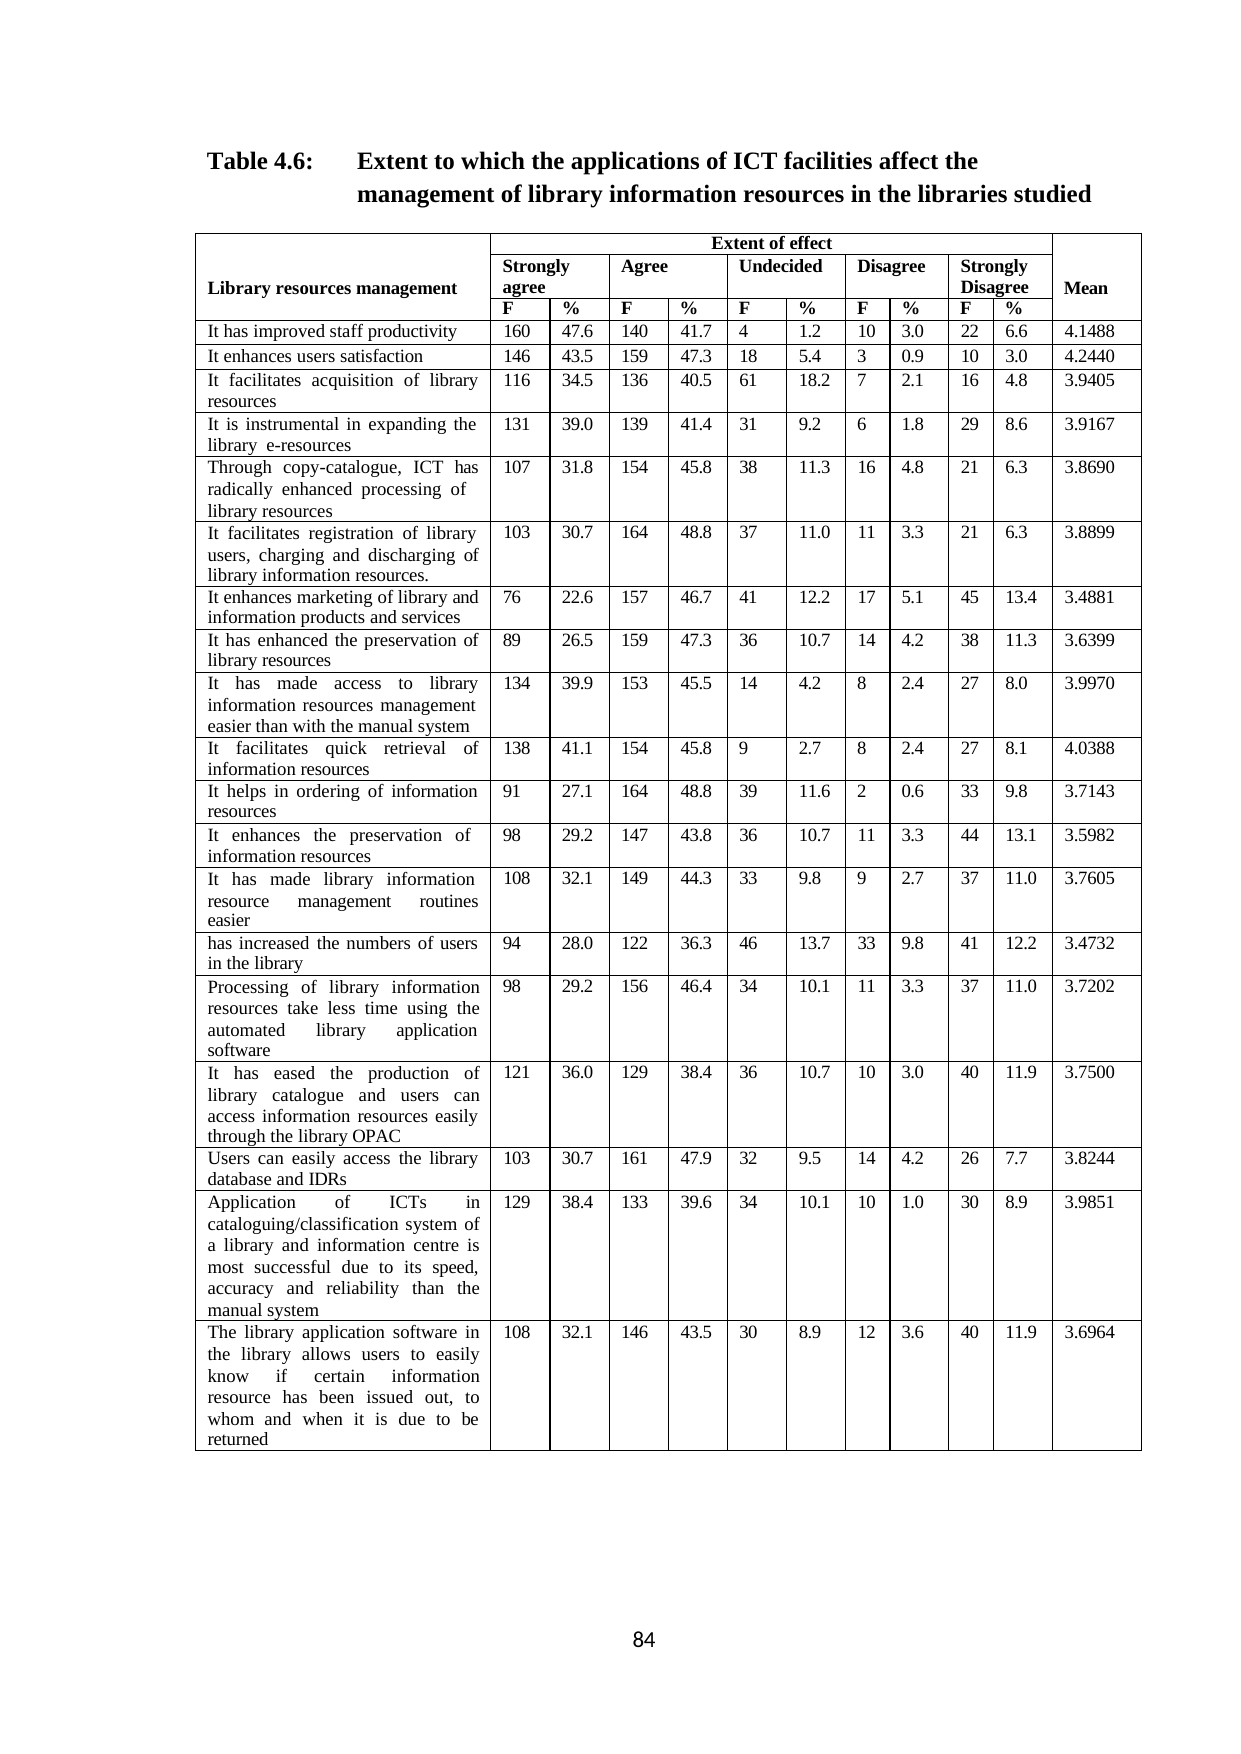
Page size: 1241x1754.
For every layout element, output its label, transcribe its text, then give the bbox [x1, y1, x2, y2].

table_cell % [551, 299, 609, 319]
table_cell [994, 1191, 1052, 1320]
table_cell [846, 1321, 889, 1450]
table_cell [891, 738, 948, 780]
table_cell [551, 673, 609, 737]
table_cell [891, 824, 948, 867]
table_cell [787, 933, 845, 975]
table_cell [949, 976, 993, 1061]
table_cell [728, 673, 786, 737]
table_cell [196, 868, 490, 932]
table_cell 76 [491, 587, 549, 629]
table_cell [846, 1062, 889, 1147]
table_cell % [891, 299, 948, 319]
table_cell 41.4 [669, 413, 727, 456]
table_cell 6.3 [994, 522, 1052, 586]
table_cell It enhances users satisfaction [196, 345, 490, 369]
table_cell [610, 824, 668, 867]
table_cell 22 [949, 321, 993, 344]
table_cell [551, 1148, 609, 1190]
table_cell 4 [728, 321, 786, 344]
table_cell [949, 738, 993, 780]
table_cell 40.5 [669, 370, 727, 412]
table_cell 164 [610, 522, 668, 586]
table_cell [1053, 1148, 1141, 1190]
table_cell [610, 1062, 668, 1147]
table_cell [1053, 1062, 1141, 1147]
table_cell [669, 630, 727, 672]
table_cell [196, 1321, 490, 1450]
table_cell 47.3 [669, 345, 727, 369]
table_cell % [669, 299, 727, 319]
table_cell It is instrumental in expanding the library e-resources [196, 413, 490, 456]
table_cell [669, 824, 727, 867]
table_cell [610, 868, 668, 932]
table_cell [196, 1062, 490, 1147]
table_cell 22.6 [551, 587, 609, 629]
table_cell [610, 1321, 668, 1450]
table_cell 16 [846, 457, 889, 521]
table_cell 10 [846, 321, 889, 344]
table_cell 157 [610, 587, 668, 629]
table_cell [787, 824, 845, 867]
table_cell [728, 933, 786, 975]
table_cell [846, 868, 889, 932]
table_cell 4.1488 [1053, 321, 1141, 344]
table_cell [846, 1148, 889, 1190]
table_cell 159 [610, 345, 668, 369]
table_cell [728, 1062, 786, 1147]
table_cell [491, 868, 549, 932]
table_cell 3 [846, 345, 889, 369]
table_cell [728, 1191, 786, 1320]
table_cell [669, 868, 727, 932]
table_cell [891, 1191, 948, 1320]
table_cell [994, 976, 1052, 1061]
table_cell F [610, 299, 668, 319]
table_cell 139 [610, 413, 668, 456]
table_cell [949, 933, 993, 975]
table_cell 18 [728, 345, 786, 369]
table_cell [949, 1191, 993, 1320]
table_cell 0.9 [891, 345, 948, 369]
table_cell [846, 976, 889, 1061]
table_cell Through copy-catalogue, ICT has radically enhanced processing of library resources [196, 457, 490, 521]
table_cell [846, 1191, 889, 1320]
table_cell 18.2 [787, 370, 845, 412]
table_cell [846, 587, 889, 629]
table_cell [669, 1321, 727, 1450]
table_cell 107 [491, 457, 549, 521]
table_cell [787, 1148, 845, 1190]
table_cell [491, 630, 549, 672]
table_cell F [949, 299, 993, 319]
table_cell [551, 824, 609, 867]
table_cell 37 [728, 522, 786, 586]
table_cell 46.7 [669, 587, 727, 629]
table_cell 4.8 [891, 457, 948, 521]
table_cell 21 [949, 522, 993, 586]
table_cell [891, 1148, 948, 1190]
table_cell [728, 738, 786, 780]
table_cell F [491, 299, 549, 319]
table_cell Strongly agree [491, 255, 609, 298]
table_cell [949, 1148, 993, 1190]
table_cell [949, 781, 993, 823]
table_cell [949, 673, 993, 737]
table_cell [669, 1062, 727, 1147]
table_cell 21 [949, 457, 993, 521]
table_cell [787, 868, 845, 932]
table_cell 154 [610, 457, 668, 521]
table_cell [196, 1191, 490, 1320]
table_cell It facilitates acquisition of library resources [196, 370, 490, 412]
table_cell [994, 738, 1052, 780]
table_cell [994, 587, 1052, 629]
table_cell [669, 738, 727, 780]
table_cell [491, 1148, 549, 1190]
table_cell 48.8 [669, 522, 727, 586]
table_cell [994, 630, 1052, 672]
table_cell It facilitates registration of library users, charging and discharging of library information resources. [196, 522, 490, 586]
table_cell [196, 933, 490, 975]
table_cell 31 [728, 413, 786, 456]
table_cell F [728, 299, 786, 319]
table_cell 103 [491, 522, 549, 586]
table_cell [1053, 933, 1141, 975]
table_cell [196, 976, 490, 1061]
table_header Library resources management [196, 234, 490, 319]
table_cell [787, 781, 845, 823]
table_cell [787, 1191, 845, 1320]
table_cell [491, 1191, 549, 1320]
table_cell 7 [846, 370, 889, 412]
table_cell 16 [949, 370, 993, 412]
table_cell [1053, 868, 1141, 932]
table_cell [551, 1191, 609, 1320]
table_cell 140 [610, 321, 668, 344]
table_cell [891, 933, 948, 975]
table_cell 3.8899 [1053, 522, 1141, 586]
table_cell 3.8690 [1053, 457, 1141, 521]
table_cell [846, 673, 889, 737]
table_cell 41.7 [669, 321, 727, 344]
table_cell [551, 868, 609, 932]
table_cell 31.8 [551, 457, 609, 521]
table_cell 131 [491, 413, 549, 456]
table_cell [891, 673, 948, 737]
table_cell 3.9167 [1053, 413, 1141, 456]
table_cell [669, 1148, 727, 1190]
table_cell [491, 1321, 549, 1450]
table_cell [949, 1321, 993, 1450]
table_cell 34.5 [551, 370, 609, 412]
table_cell 136 [610, 370, 668, 412]
table_cell 1.2 [787, 321, 845, 344]
table_cell 6.3 [994, 457, 1052, 521]
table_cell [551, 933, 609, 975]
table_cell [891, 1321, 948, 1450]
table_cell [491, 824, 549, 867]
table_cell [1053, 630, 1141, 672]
table_cell 45.8 [669, 457, 727, 521]
table_cell 9.2 [787, 413, 845, 456]
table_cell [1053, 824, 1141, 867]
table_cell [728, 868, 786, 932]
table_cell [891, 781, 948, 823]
table_cell 11 [846, 522, 889, 586]
table_cell 3.9405 [1053, 370, 1141, 412]
table_header Extent of effect [491, 234, 1052, 254]
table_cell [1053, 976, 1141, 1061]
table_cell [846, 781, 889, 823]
table_cell 116 [491, 370, 549, 412]
table_cell 11.3 [787, 457, 845, 521]
table_cell 43.5 [551, 345, 609, 369]
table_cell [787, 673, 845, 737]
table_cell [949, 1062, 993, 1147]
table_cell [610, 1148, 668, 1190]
table_cell 61 [728, 370, 786, 412]
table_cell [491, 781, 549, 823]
table_cell Strongly Disagree [949, 255, 1052, 298]
table_cell % [994, 299, 1052, 319]
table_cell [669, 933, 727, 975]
table_cell 6 [846, 413, 889, 456]
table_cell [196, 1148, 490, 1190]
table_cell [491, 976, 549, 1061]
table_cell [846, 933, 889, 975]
table_cell 4.8 [994, 370, 1052, 412]
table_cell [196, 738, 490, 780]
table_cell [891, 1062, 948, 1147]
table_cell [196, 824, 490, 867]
table_cell 6.6 [994, 321, 1052, 344]
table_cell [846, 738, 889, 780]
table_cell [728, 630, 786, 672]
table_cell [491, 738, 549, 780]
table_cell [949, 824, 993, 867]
table_cell 5.4 [787, 345, 845, 369]
subtitle Table 4.6: Extent to which the applications of ICT facilities affect the management of library information resources in the libraries studied [207, 146, 1092, 207]
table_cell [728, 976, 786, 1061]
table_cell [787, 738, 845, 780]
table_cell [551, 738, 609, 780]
table_cell 3.0 [891, 321, 948, 344]
table_cell 3.3 [891, 522, 948, 586]
table_cell % [787, 299, 845, 319]
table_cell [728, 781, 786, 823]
table_cell 1.8 [891, 413, 948, 456]
table_cell 11.0 [787, 522, 845, 586]
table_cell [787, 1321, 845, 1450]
table_cell 12.2 [787, 587, 845, 629]
table_cell 2.1 [891, 370, 948, 412]
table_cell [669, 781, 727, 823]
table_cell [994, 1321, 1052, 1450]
table_cell 4.2440 [1053, 345, 1141, 369]
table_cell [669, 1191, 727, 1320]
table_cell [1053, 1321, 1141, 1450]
table_cell F [846, 299, 889, 319]
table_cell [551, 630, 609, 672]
table_cell 47.6 [551, 321, 609, 344]
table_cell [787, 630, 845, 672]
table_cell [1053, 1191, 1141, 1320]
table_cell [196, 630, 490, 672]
table_header Mean [1053, 234, 1141, 319]
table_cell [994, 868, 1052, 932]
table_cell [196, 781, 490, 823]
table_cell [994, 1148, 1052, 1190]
table_cell 38 [728, 457, 786, 521]
table_cell Disagree [846, 255, 948, 298]
table_cell It has improved staff productivity [196, 321, 490, 344]
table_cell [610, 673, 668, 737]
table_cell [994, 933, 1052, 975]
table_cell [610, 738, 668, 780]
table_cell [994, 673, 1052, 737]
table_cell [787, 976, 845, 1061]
table_cell 30.7 [551, 522, 609, 586]
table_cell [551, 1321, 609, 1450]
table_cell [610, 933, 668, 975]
table_cell 160 [491, 321, 549, 344]
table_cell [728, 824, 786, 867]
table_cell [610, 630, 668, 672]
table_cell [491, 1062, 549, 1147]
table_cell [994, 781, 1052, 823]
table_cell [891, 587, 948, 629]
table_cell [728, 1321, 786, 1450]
table_cell 8.6 [994, 413, 1052, 456]
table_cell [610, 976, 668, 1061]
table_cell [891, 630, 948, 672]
table_cell Agree [610, 255, 727, 298]
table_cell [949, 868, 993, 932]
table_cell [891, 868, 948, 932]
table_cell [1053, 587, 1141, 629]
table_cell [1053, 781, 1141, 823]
table_cell 3.0 [994, 345, 1052, 369]
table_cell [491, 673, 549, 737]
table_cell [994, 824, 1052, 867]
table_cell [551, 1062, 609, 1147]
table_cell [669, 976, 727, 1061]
table_cell 39.0 [551, 413, 609, 456]
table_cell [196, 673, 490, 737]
table_cell 10 [949, 345, 993, 369]
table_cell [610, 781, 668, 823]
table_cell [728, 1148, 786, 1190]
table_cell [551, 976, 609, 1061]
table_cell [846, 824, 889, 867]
table_cell Undecided [728, 255, 845, 298]
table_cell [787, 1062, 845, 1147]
table_cell 29 [949, 413, 993, 456]
table_cell 146 [491, 345, 549, 369]
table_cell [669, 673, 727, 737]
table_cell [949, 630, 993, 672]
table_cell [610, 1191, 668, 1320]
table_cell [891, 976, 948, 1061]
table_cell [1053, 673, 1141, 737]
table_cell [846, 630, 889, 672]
table_cell It enhances marketing of library and information products and services [196, 587, 490, 629]
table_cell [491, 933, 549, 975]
table_cell 41 [728, 587, 786, 629]
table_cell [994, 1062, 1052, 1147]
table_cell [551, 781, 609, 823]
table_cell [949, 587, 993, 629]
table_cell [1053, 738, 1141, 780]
